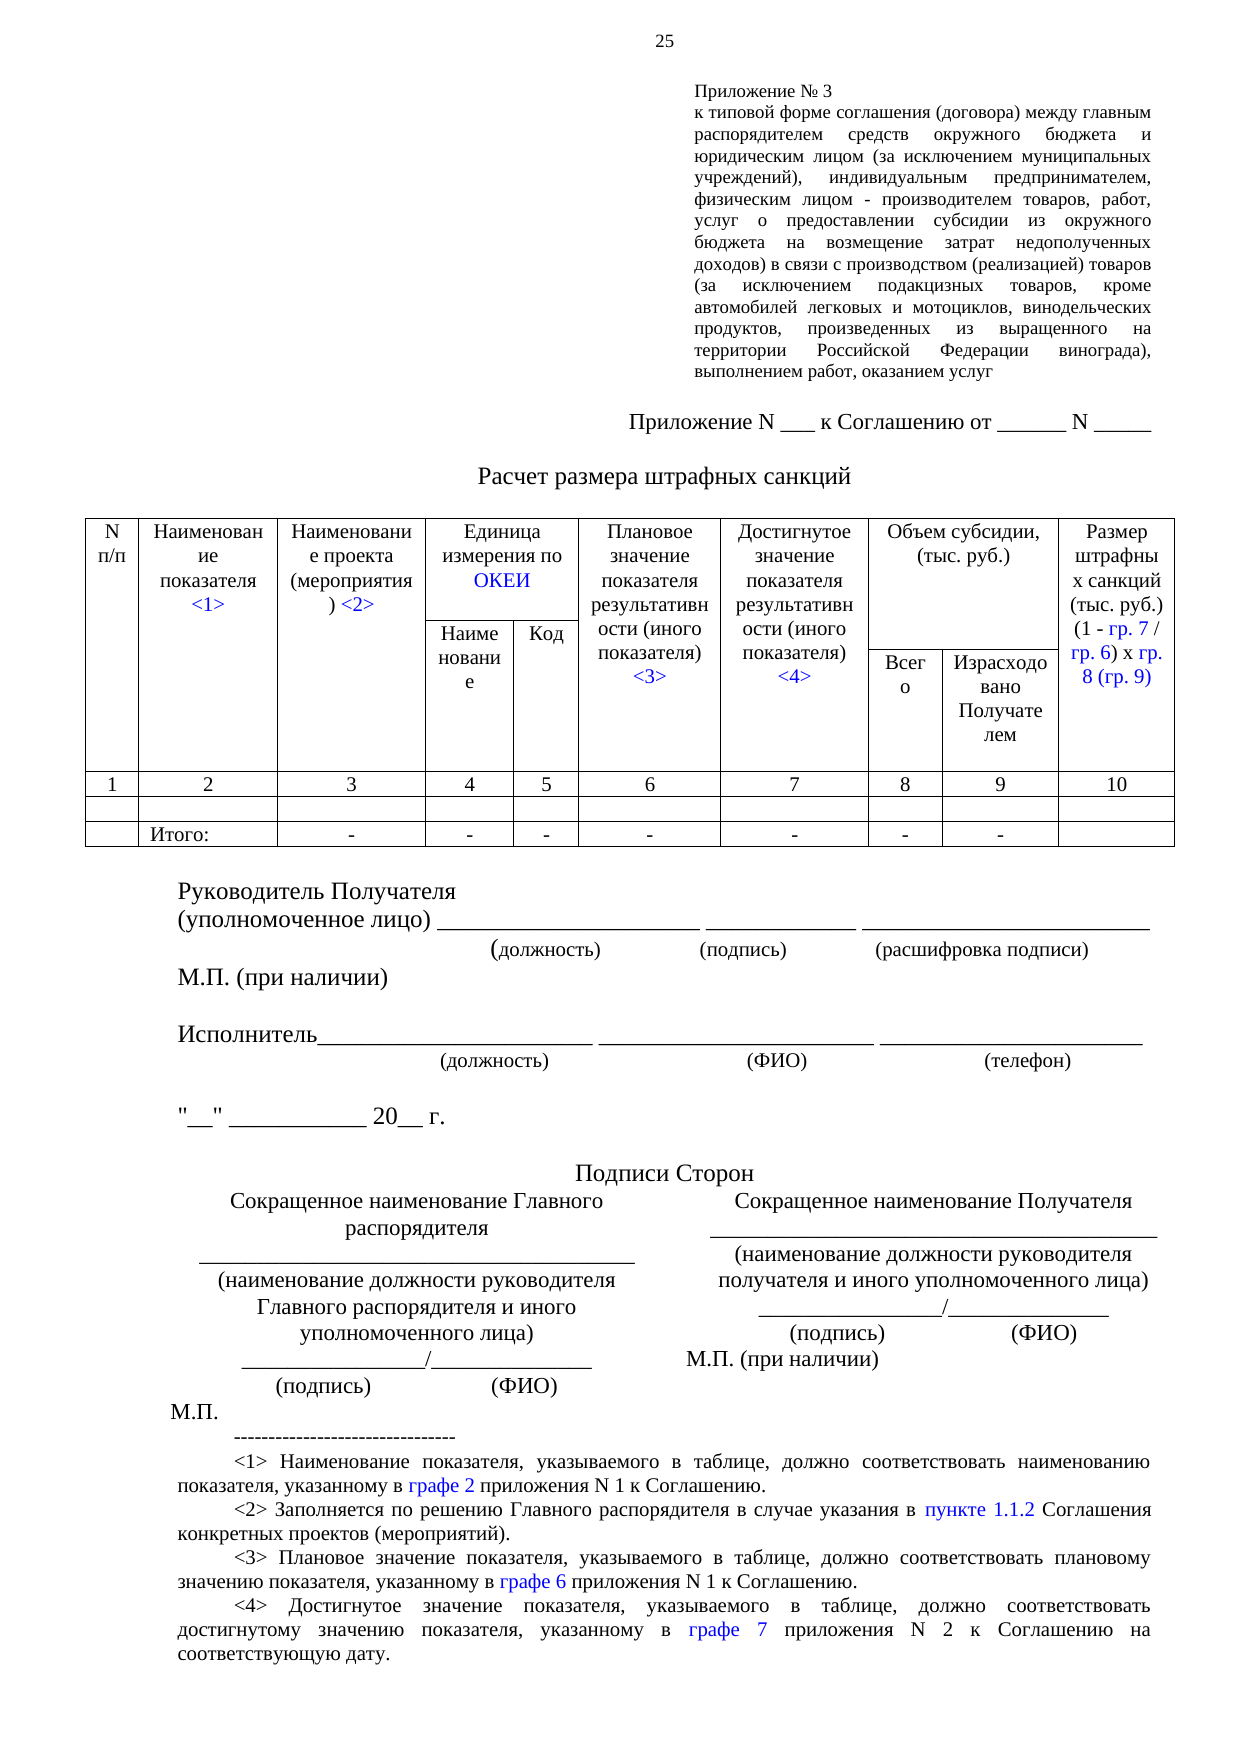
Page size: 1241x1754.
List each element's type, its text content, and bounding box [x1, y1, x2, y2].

table_cell 6 [579, 772, 720, 796]
table_header Единица измерения по ОКЕИ [426, 519, 578, 620]
table_header Плановое значение показателя результативности (иного показателя) <3> [579, 519, 720, 771]
table_cell [426, 797, 513, 821]
table_cell - [943, 822, 1058, 846]
text <3> Плановое значение показателя, указываемого в таблице, должно соответствовать плановому значению показателя, указанному в графе 6 приложения N 1 к Соглашению. [177, 1545, 1152, 1593]
table_cell [1059, 797, 1174, 821]
table_cell 8 [869, 772, 942, 796]
table_cell [1059, 822, 1174, 846]
table_header Сокращенное наименование Главного распорядителя ______________________________________ (наименование должности руководителя Главного распорядителя и иного уполномоченного лица) ________________/______________ (подпись) (ФИО) М.П. [159, 1187, 674, 1424]
table_header Сокращенное наименование Получателя _______________________________________ (наименование должности руководителя получателя и иного уполномоченного лица) ________________/______________ (подпись) (ФИО) М.П. (при наличии) [675, 1187, 1192, 1424]
table_cell [86, 797, 138, 821]
table_cell 9 [943, 772, 1058, 796]
text Подписи Сторон [177, 1158, 1152, 1187]
table_cell Наименование [426, 621, 513, 771]
text М.П. (при наличии) [177, 962, 1152, 991]
text к типовой форме соглашения (договора) между главным распорядителем средств окружного бюджета и юридическим лицом (за исключением муниципальных учреждений), индивидуальным предпринимателем, физическим лицом - производителем товаров, работ, услуг о предоставлении субсидии из окружного бюджета на возмещение затрат недополученных доходов) в связи с производством (реализацией) товаров (за исключением подакцизных товаров, кроме автомобилей легковых и мотоциклов, винодельческих продуктов, произведенных из выращенного на территории Российской Федерации винограда), выполнением работ, оказанием услуг [694, 101, 1152, 382]
table_cell 5 [514, 772, 578, 796]
table_cell Всего [869, 650, 942, 771]
table_cell 3 [278, 772, 425, 796]
text (уполномоченное лицо) _____________________ ____________ _______________________ [177, 904, 1152, 933]
table_header N п/п [86, 519, 138, 771]
text Приложение N ___ к Соглашению от ______ N _____ [177, 408, 1152, 434]
text Расчет размера штрафных санкций [177, 461, 1152, 489]
table_cell - [278, 822, 425, 846]
table_cell Код [514, 621, 578, 771]
table_header Объем субсидии, (тыс. руб.) [869, 519, 1058, 649]
text <2> Заполняется по решению Главного распорядителя в случае указания в пункте 1.1.2 Соглашения конкретных проектов (мероприятий). [177, 1497, 1152, 1545]
table_cell [278, 797, 425, 821]
table_header Размер штрафных санкций (тыс. руб.) (1 - гр. 7 / гр. 6) x гр. 8 (гр. 9) [1059, 519, 1174, 771]
table_cell 7 [721, 772, 868, 796]
table_cell [943, 797, 1058, 821]
text (должность) (подпись) (расшифровка подписи) [177, 933, 1152, 962]
table_cell - [721, 822, 868, 846]
table_cell - [869, 822, 942, 846]
table_cell Израсходовано Получателем [943, 650, 1058, 771]
table_cell [514, 797, 578, 821]
table_cell 2 [139, 772, 277, 796]
text "__" ___________ 20__ г. [177, 1101, 1152, 1130]
table_cell - [426, 822, 513, 846]
table_cell [579, 797, 720, 821]
text <4> Достигнутое значение показателя, указываемого в таблице, должно соответствовать достигнутому значению показателя, указанному в графе 7 приложения N 2 к Соглашению на соответствующую дату. [177, 1593, 1152, 1665]
table_header Наименование показателя <1> [139, 519, 277, 771]
table_cell 10 [1059, 772, 1174, 796]
text Руководитель Получателя [177, 876, 1152, 904]
text Приложение № 3 [694, 80, 1152, 101]
text (должность) (ФИО) (телефон) [177, 1048, 1152, 1072]
table_header Достигнутое значение показателя результативности (иного показателя) <4> [721, 519, 868, 771]
text <1> Наименование показателя, указываемого в таблице, должно соответствовать наименованию показателя, указанному в графе 2 приложения N 1 к Соглашению. [177, 1448, 1152, 1497]
table_cell [721, 797, 868, 821]
table_cell - [579, 822, 720, 846]
table_cell [869, 797, 942, 821]
table_cell - [514, 822, 578, 846]
table_cell Итого: [139, 822, 277, 846]
table_cell 1 [86, 772, 138, 796]
text Исполнитель______________________ ______________________ _____________________ [177, 1019, 1152, 1048]
table_cell [139, 797, 277, 821]
table_cell 4 [426, 772, 513, 796]
table_cell [86, 822, 138, 846]
table_header Наименование проекта (мероприятия) <2> [278, 519, 425, 771]
text -------------------------------- [177, 1424, 1152, 1448]
